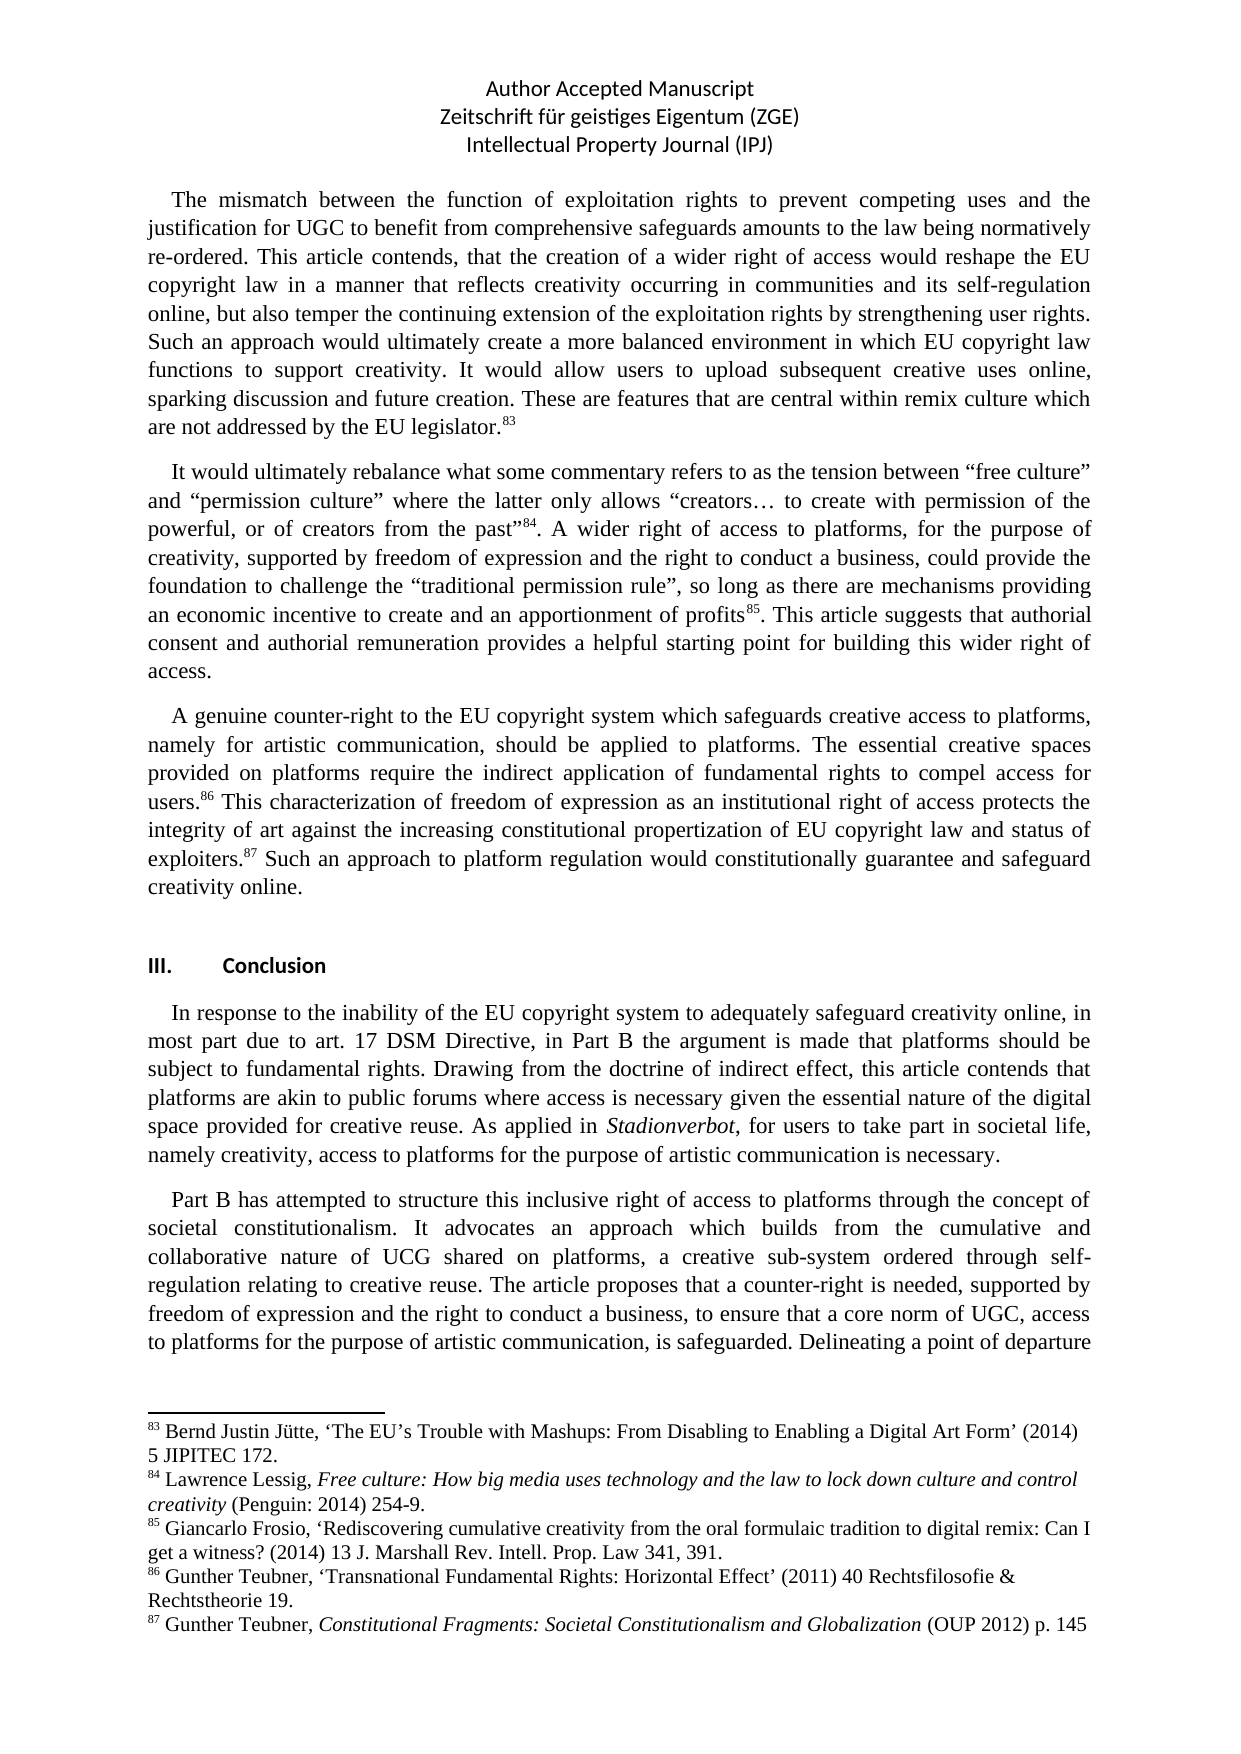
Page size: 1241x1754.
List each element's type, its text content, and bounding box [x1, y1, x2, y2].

text A genuine counter-right to the EU copyright system which safeguards creative access to platforms, namely for artistic communication, should be applied to platforms. The essential creative spaces provided on platforms require the indirect application of fundamental rights to compel access for users. This characterization of freedom of expression as an institutional right of access protects the integrity of art against the increasing constitutional propertization of EU copyright law and status of exploiters. Such an approach to platform regulation would constitutionally guarantee and safeguard creativity online. [148, 703, 1093, 899]
subtitle Conclusion [148, 952, 1093, 980]
text It would ultimately rebalance what some commentary refers to as the tension between “free culture” and “permission culture” where the latter only allows “creators… to create with permission of the powerful, or of creators from the past”. A wider right of access to platforms, for the purpose of creativity, supported by freedom of expression and the right to conduct a business, could provide the foundation to challenge the “traditional permission rule”, so long as there are mechanisms providing an economic incentive to create and an apportionment of profits. This article suggests that authorial consent and authorial remuneration provides a helpful starting point for building this wider right of access. [148, 458, 1093, 684]
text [148, 1186, 1093, 1354]
text In response to the inability of the EU copyright system to adequately safeguard creativity online, in most part due to art. 17 DSM Directive, in Part B the argument is made that platforms should be subject to fundamental rights. Drawing from the doctrine of indirect effect, this article contends that platforms are akin to public forums where access is necessary given the essential nature of the digital space provided for creative reuse. As applied in Stadionverbot, for users to take part in societal life, namely creativity, access to platforms for the purpose of artistic communication is necessary. [148, 998, 1093, 1167]
text The mismatch between the function of exploitation rights to prevent competing uses and the justification for UGC to benefit from comprehensive safeguards amounts to the law being normatively re-ordered. This article contends, that the creation of a wider right of access would reshape the EU copyright law in a manner that reflects creativity occurring in communities and its self-regulation online, but also temper the continuing extension of the exploitation rights by strengthening user rights. Such an approach would ultimately create a more balanced environment in which EU copyright law functions to support creativity. It would allow users to upload subsequent creative uses online, sparking discussion and future creation. These are features that are central within remix culture which are not addressed by the EU legislator. [148, 186, 1093, 440]
